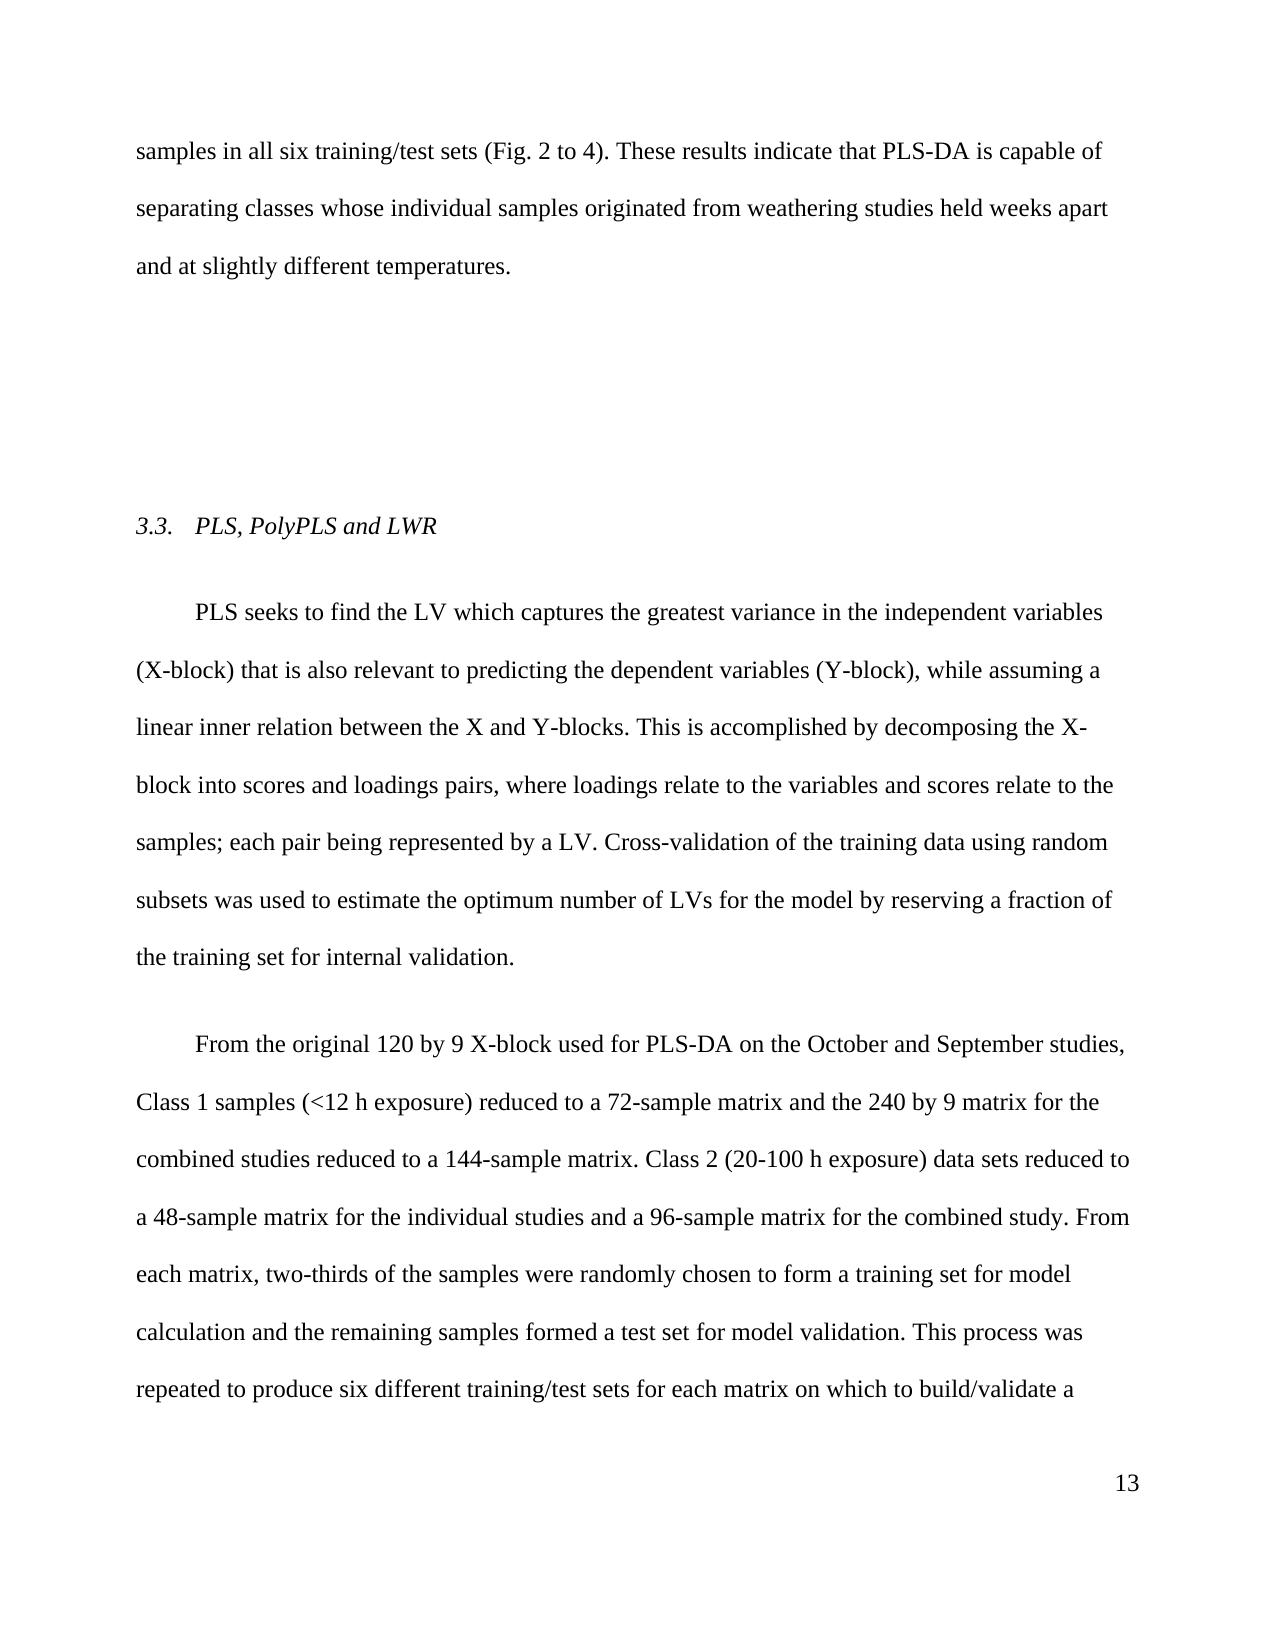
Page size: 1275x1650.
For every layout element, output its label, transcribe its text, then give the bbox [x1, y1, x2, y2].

text PLS seeks to find the LV which captures the greatest variance in the independent variables (X-block) that is also relevant to predicting the dependent variables (Y-block), while assuming a linear inner relation between the X and Y-blocks. This is accomplished by decomposing the X-block into scores and loadings pairs, where loadings relate to the variables and scores relate to the samples; each pair being represented by a LV. Cross-validation of the training data using random subsets was used to estimate the optimum number of LVs for the model by reserving a fraction of the training set for internal validation. [136, 597, 1139, 971]
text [136, 1029, 1139, 1403]
list PLS, PolyPLS and LWR [136, 511, 1139, 539]
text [136, 136, 1139, 279]
